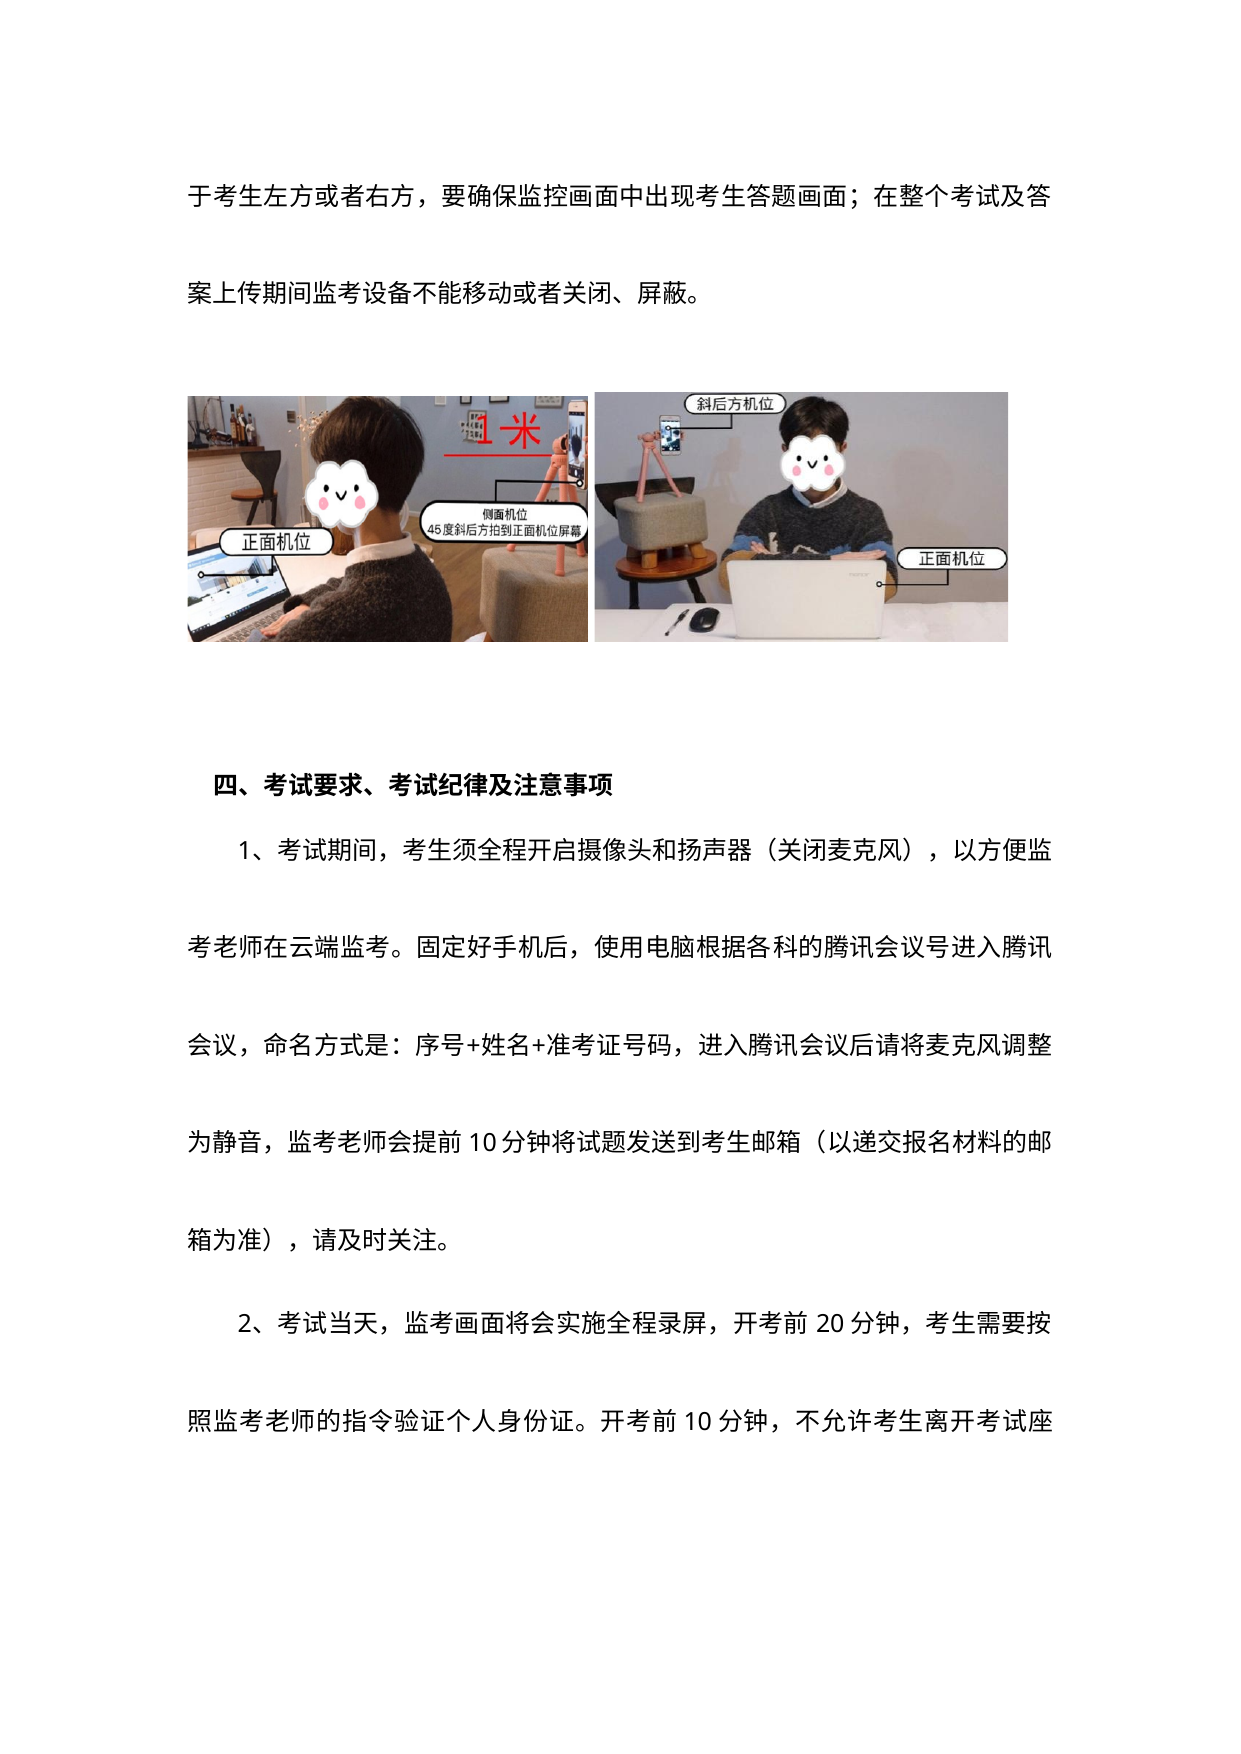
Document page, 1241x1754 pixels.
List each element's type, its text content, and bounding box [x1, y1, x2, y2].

list 四、考试要求、考试纪律及注意事项 [187, 751, 1053, 816]
picture [187, 396, 588, 642]
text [187, 162, 1053, 324]
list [187, 1289, 1053, 1452]
picture [594, 392, 1009, 642]
list 1、考试期间，考生须全程开启摄像头和扬声器（关闭麦克风），以方便监考老师在云端监考。固定好手机后，使用电脑根据各科的腾讯会议号进入腾讯会议，命名方式是：序号+姓名+准考证号码，进入腾讯会议后请将麦克风调整为静音，监考老师会提前10分钟将试题发送到考生邮箱（以递交报名材料的邮箱为准），请及时关注。 [187, 816, 1053, 1271]
